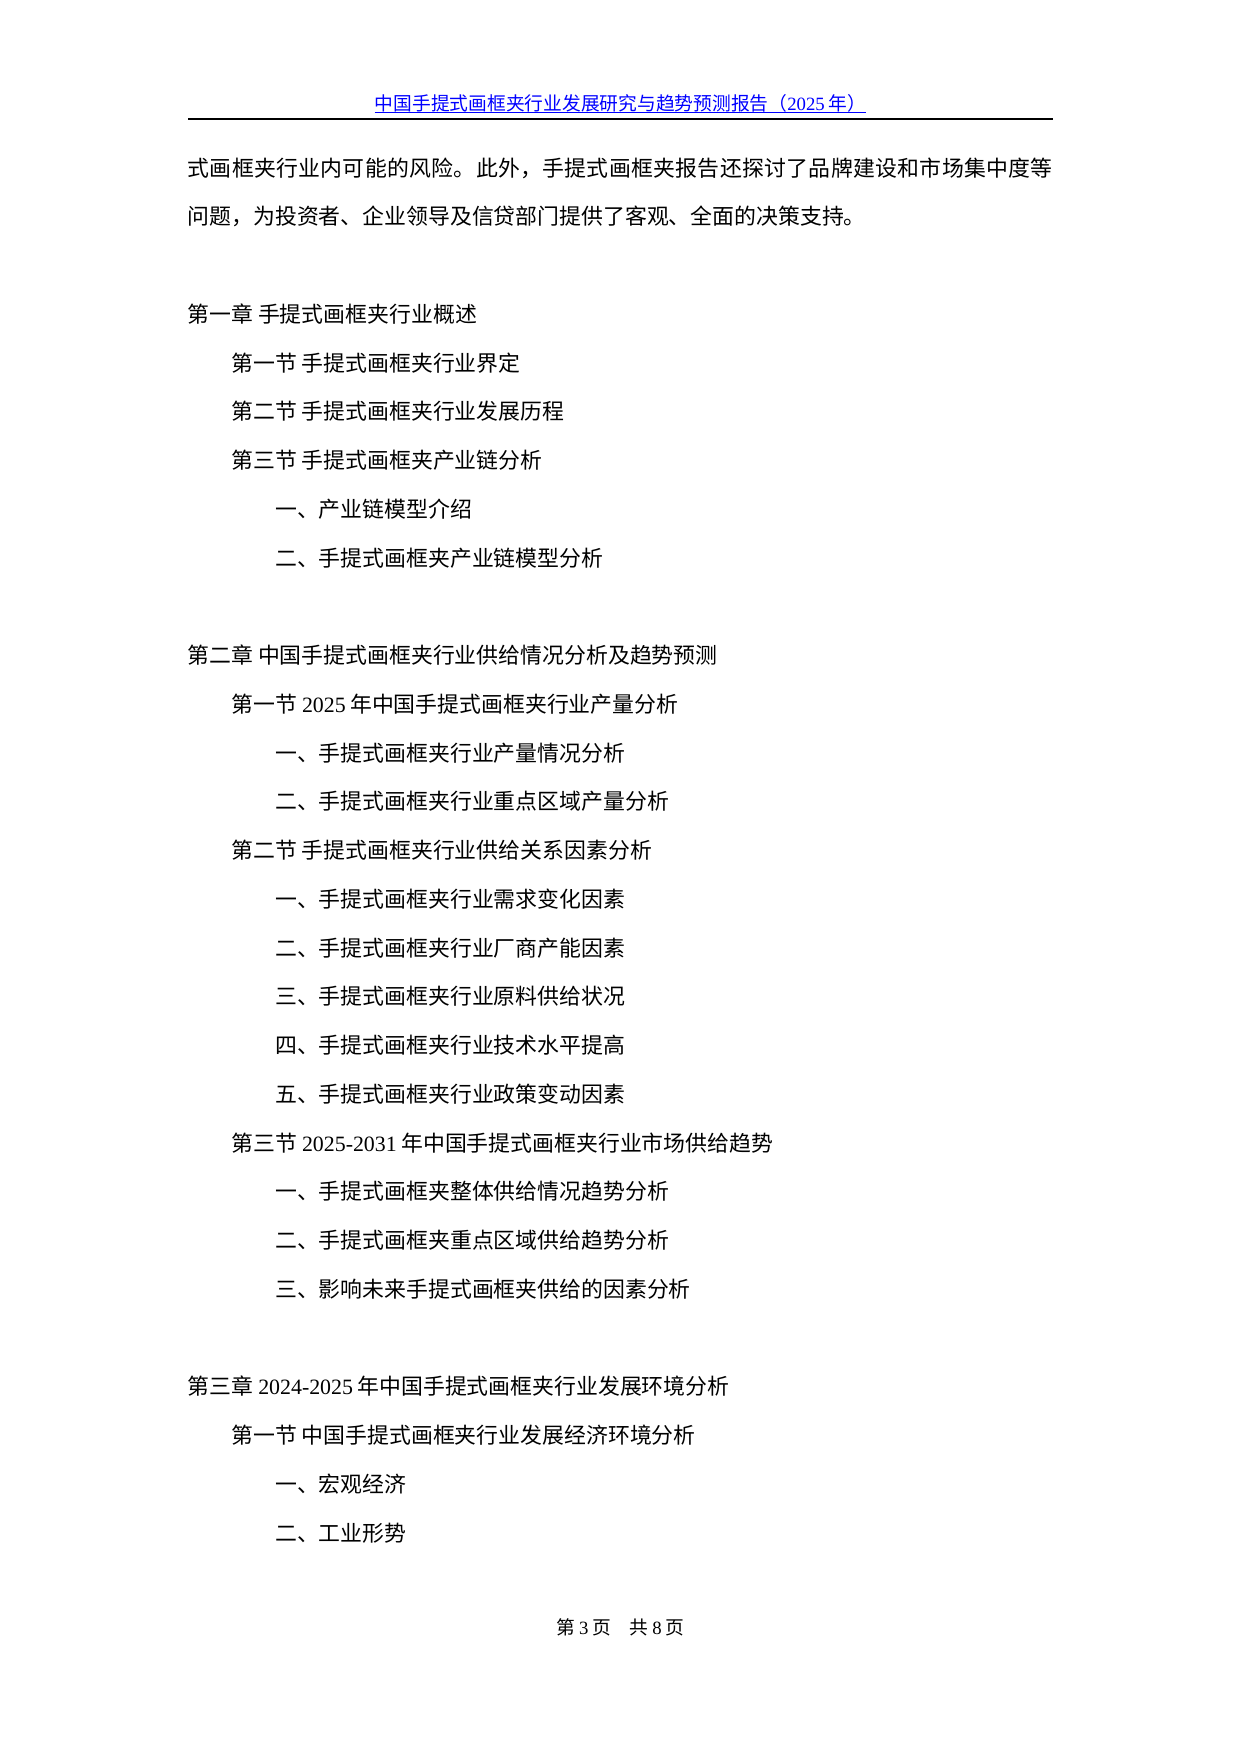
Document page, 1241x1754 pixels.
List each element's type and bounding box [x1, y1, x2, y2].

text [187, 150, 1053, 1548]
